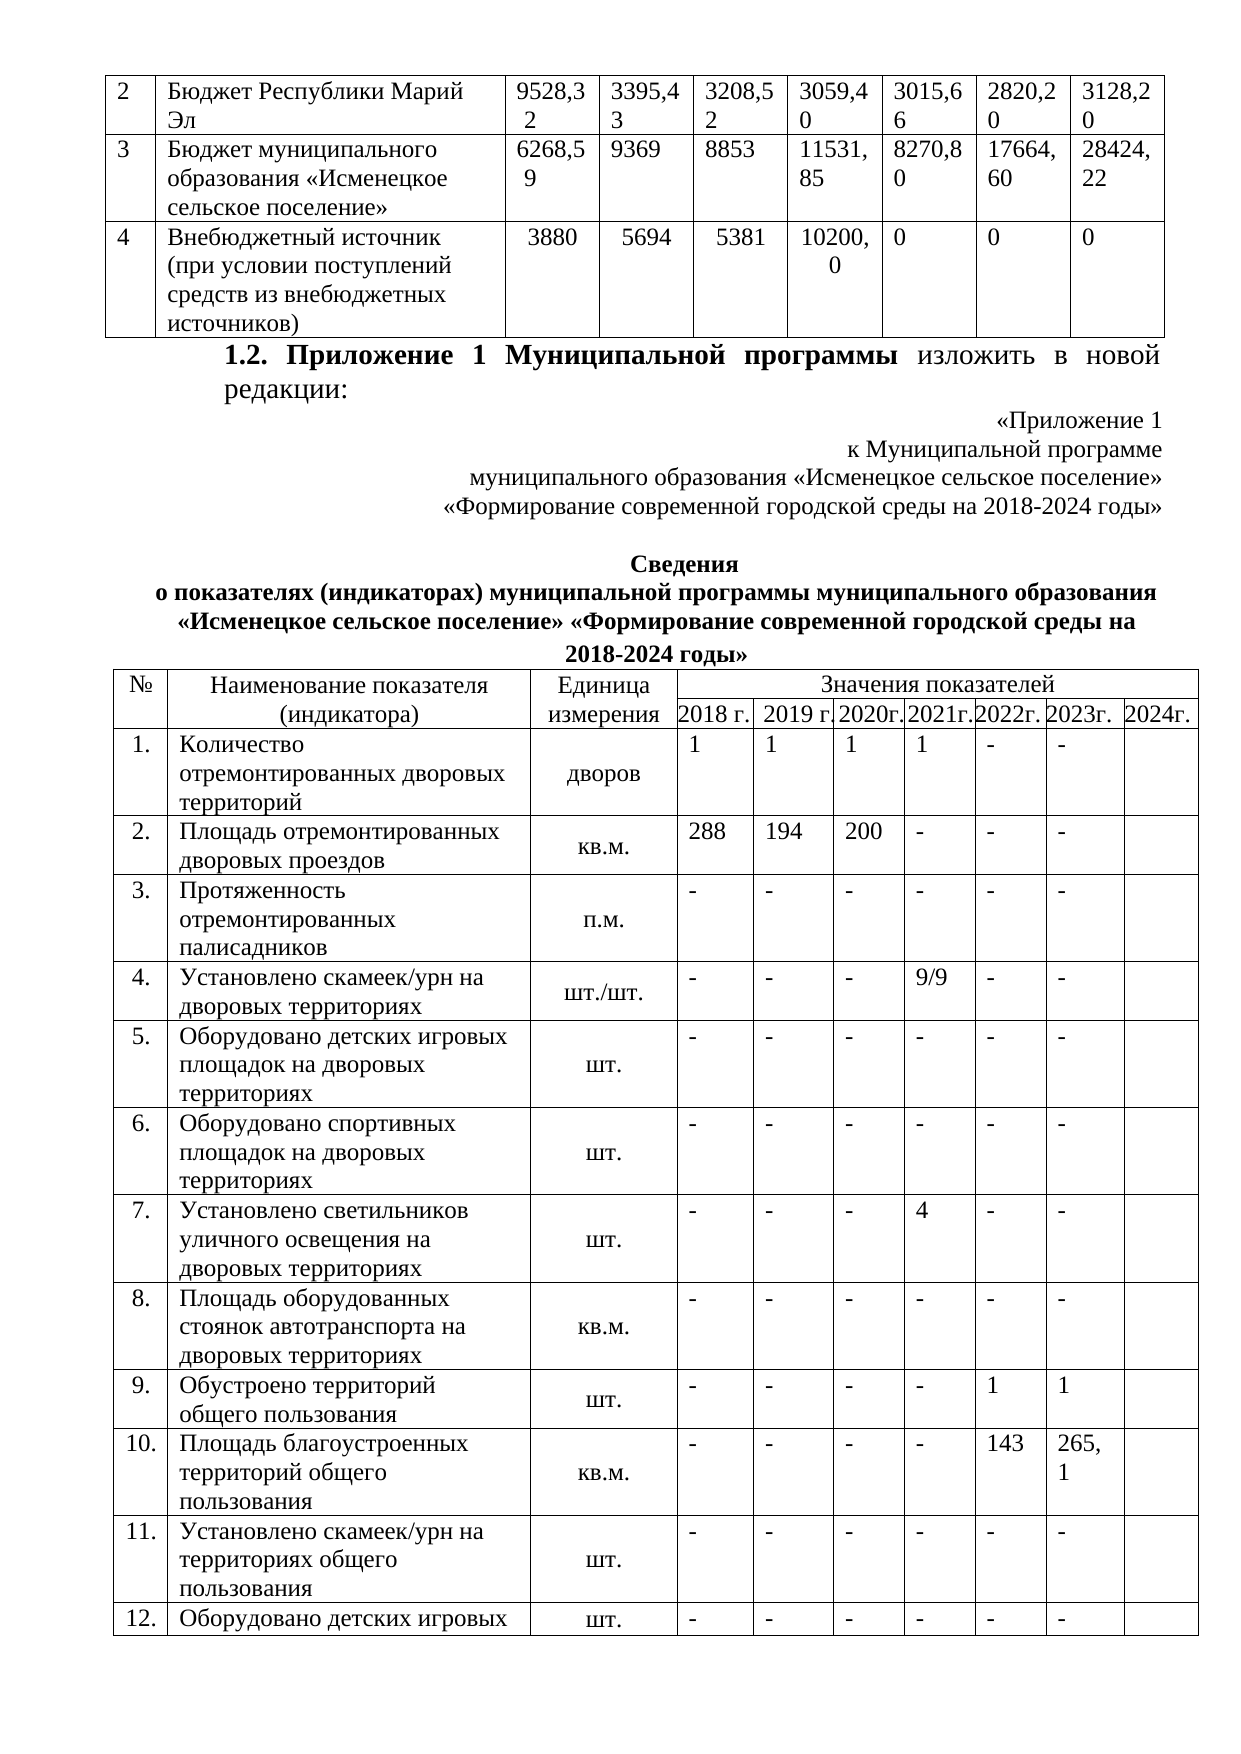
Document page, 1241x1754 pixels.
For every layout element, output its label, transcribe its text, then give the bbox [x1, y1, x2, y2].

table_cell [1125, 1516, 1198, 1602]
table_cell шт. [531, 1021, 677, 1107]
table_cell 8. [114, 1283, 167, 1369]
table_cell 1. [114, 729, 167, 815]
table_cell 6268,59 [506, 135, 599, 221]
table_cell - [678, 1429, 753, 1515]
table_cell 3208,52 [694, 76, 787, 133]
table_cell 8853 [694, 135, 787, 221]
table_cell - [976, 875, 1046, 961]
table_cell - [905, 1283, 975, 1369]
table_cell [1125, 1283, 1198, 1369]
table_cell - [1047, 1021, 1124, 1107]
table_cell [1125, 1370, 1198, 1427]
table_cell - [976, 1283, 1046, 1369]
table_cell [1125, 1195, 1198, 1282]
table_cell - [678, 1603, 753, 1635]
table_cell шт. [531, 1516, 677, 1602]
table_cell - [1047, 962, 1124, 1020]
table_cell п.м. [531, 875, 677, 961]
table_header Единица измерения [531, 670, 677, 728]
table_cell [1125, 1108, 1198, 1194]
table_cell . [754, 699, 833, 728]
table_cell Площадь отремонтированных дворовых проездов [168, 816, 530, 874]
table_cell Установлено светильников уличного освещения на дворовых территориях [168, 1195, 530, 1282]
table_cell 2. [114, 816, 167, 874]
table_cell - [754, 1429, 833, 1515]
table_cell - [1047, 1603, 1124, 1635]
table_cell Обустроено территорий общего пользования [168, 1370, 530, 1427]
table_cell 9369 [600, 135, 693, 221]
table_cell 3880 [506, 222, 599, 337]
text 1.2. Приложение 1 Муниципальной программы изложить в новой редакции: [224, 338, 1160, 405]
table_cell 1 [834, 729, 904, 815]
table_cell - [1047, 1195, 1124, 1282]
table_cell - [678, 1108, 753, 1194]
table_cell 3128,20 [1071, 76, 1164, 133]
table_cell - [754, 1370, 833, 1427]
table_cell - [905, 1516, 975, 1602]
table_cell 17664,60 [977, 135, 1070, 221]
table_cell - [905, 1108, 975, 1194]
table_cell 3 [106, 135, 155, 221]
table_cell 2024г. [1125, 699, 1198, 728]
table_cell [1125, 875, 1198, 961]
table_cell 11. [114, 1516, 167, 1602]
table_cell - [754, 1108, 833, 1194]
table_cell - [834, 962, 904, 1020]
table_cell - [1047, 729, 1124, 815]
table_cell - [976, 1108, 1046, 1194]
table_cell шт. [531, 1370, 677, 1427]
table_cell 0 [1071, 222, 1164, 337]
table_cell Установлено скамеек/урн на территориях общего пользования [168, 1516, 530, 1602]
table_cell - [976, 1516, 1046, 1602]
table_cell шт. [531, 1108, 677, 1194]
table_cell - [834, 1021, 904, 1107]
table_cell 1 [905, 729, 975, 815]
text «Формирование современной городской среды на 2018-2024 годы» [150, 491, 1162, 520]
table_header Значения показателей [678, 670, 1198, 698]
table_cell [1125, 1429, 1198, 1515]
text муниципального образования «Исменецкое сельское поселение» [150, 462, 1162, 491]
table_cell 1 [1047, 1370, 1124, 1427]
table_cell 1 [976, 1370, 1046, 1427]
table_cell 12. [114, 1603, 167, 1635]
table_cell 2820,20 [977, 76, 1070, 133]
table_cell Протяженность отремонтированных палисадников [168, 875, 530, 961]
table_cell 9. [114, 1370, 167, 1427]
table_cell - [905, 875, 975, 961]
table_cell - [678, 1021, 753, 1107]
table_cell 1 [754, 729, 833, 815]
table_cell 194 [754, 816, 833, 874]
table_cell [1125, 729, 1198, 815]
table_cell 9/9 [905, 962, 975, 1020]
table_cell - [754, 1021, 833, 1107]
table_cell 10. [114, 1429, 167, 1515]
table_cell Площадь оборудованных стоянок автотранспорта на дворовых территориях [168, 1283, 530, 1369]
table_cell - [678, 875, 753, 961]
table_cell - [1047, 1283, 1124, 1369]
text о показателях (индикаторах) муниципальной программы муниципального образования «Исменецкое сельское поселение» «Формирование современной городской среды на 2018-2024 годы» [150, 577, 1162, 668]
table_cell 143 [976, 1429, 1046, 1515]
table_cell 2021г. [905, 699, 975, 728]
table_cell [1125, 962, 1198, 1020]
table_cell - [834, 1603, 904, 1635]
table_cell 2 [106, 76, 155, 133]
table_cell 7. [114, 1195, 167, 1282]
table_cell - [678, 1283, 753, 1369]
table_cell 28424,22 [1071, 135, 1164, 221]
table_cell дворов [531, 729, 677, 815]
table_cell 4 [106, 222, 155, 337]
table_cell - [976, 729, 1046, 815]
table_cell Количество отремонтированных дворовых территорий [168, 729, 530, 815]
table_cell шт. [531, 1195, 677, 1282]
table_cell 5381 [694, 222, 787, 337]
table_cell - [834, 1283, 904, 1369]
table_cell . [678, 699, 753, 728]
table_cell - [834, 1429, 904, 1515]
table_header Наименование показателя (индикатора) [168, 670, 530, 728]
text «Приложение 1 [150, 405, 1162, 434]
table_cell - [905, 1429, 975, 1515]
table_cell - [754, 875, 833, 961]
table_cell [1125, 1603, 1198, 1635]
table_cell - [678, 1516, 753, 1602]
table_cell 6. [114, 1108, 167, 1194]
table_cell - [754, 1283, 833, 1369]
table_cell - [834, 1516, 904, 1602]
table_cell - [754, 962, 833, 1020]
table_cell 4 [905, 1195, 975, 1282]
table_cell 265,1 [1047, 1429, 1124, 1515]
table_cell [1125, 1021, 1198, 1107]
table_cell - [834, 1195, 904, 1282]
table_cell - [1047, 816, 1124, 874]
table_cell - [905, 1021, 975, 1107]
table_cell 1 [678, 729, 753, 815]
table_cell - [834, 1108, 904, 1194]
table_cell 2020г. [834, 699, 904, 728]
table_cell - [754, 1195, 833, 1282]
table_cell кв.м. [531, 1283, 677, 1369]
table_cell 3015,66 [883, 76, 976, 133]
table_cell 3. [114, 875, 167, 961]
table_cell Установлено скамеек/урн на дворовых территориях [168, 962, 530, 1020]
table_cell 4. [114, 962, 167, 1020]
table_cell 5. [114, 1021, 167, 1107]
table_cell - [834, 875, 904, 961]
table_cell - [905, 1370, 975, 1427]
table_cell 0 [883, 222, 976, 337]
table_cell - [905, 816, 975, 874]
table_cell 200 [834, 816, 904, 874]
table_cell - [1047, 875, 1124, 961]
text Сведения [150, 549, 1162, 577]
table_cell 288 [678, 816, 753, 874]
table_cell 9528,32 [506, 76, 599, 133]
table_cell кв.м. [531, 1429, 677, 1515]
table_cell Площадь благоустроенных территорий общего пользования [168, 1429, 530, 1515]
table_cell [168, 1603, 530, 1635]
table_cell шт. [531, 1603, 677, 1635]
table_cell - [976, 1195, 1046, 1282]
table_cell - [1047, 1108, 1124, 1194]
table_cell Оборудовано спортивных площадок на дворовых территориях [168, 1108, 530, 1194]
table_cell 2022г. [976, 699, 1046, 728]
table_cell шт./шт. [531, 962, 677, 1020]
table_cell 3059,40 [788, 76, 882, 133]
table_cell - [678, 1195, 753, 1282]
table_cell 5694 [600, 222, 693, 337]
table_cell - [1047, 1516, 1124, 1602]
table_header № [114, 670, 167, 728]
table_cell 10200,0 [788, 222, 882, 337]
table_cell 0 [977, 222, 1070, 337]
table_cell - [754, 1603, 833, 1635]
table_cell [1125, 816, 1198, 874]
table_cell - [834, 1370, 904, 1427]
table_cell 11531,85 [788, 135, 882, 221]
table_cell - [976, 1021, 1046, 1107]
table_cell Внебюджетный источник (при условии поступлений средств из внебюджетных источников) [156, 222, 505, 337]
table_cell - [678, 962, 753, 1020]
table_cell 3395,43 [600, 76, 693, 133]
text к Муниципальной программе [150, 434, 1162, 462]
table_cell кв.м. [531, 816, 677, 874]
table_cell - [678, 1370, 753, 1427]
table_cell - [976, 1603, 1046, 1635]
table_cell - [976, 962, 1046, 1020]
table_cell 2023г. [1047, 699, 1124, 728]
table_cell - [905, 1603, 975, 1635]
table_cell - [754, 1516, 833, 1602]
table_cell Бюджет Республики Марий Эл [156, 76, 505, 133]
table_cell - [976, 816, 1046, 874]
table_cell 8270,80 [883, 135, 976, 221]
table_cell Бюджет муниципального образования «Исменецкое сельское поселение» [156, 135, 505, 221]
table_cell Оборудовано детских игровых площадок на дворовых территориях [168, 1021, 530, 1107]
